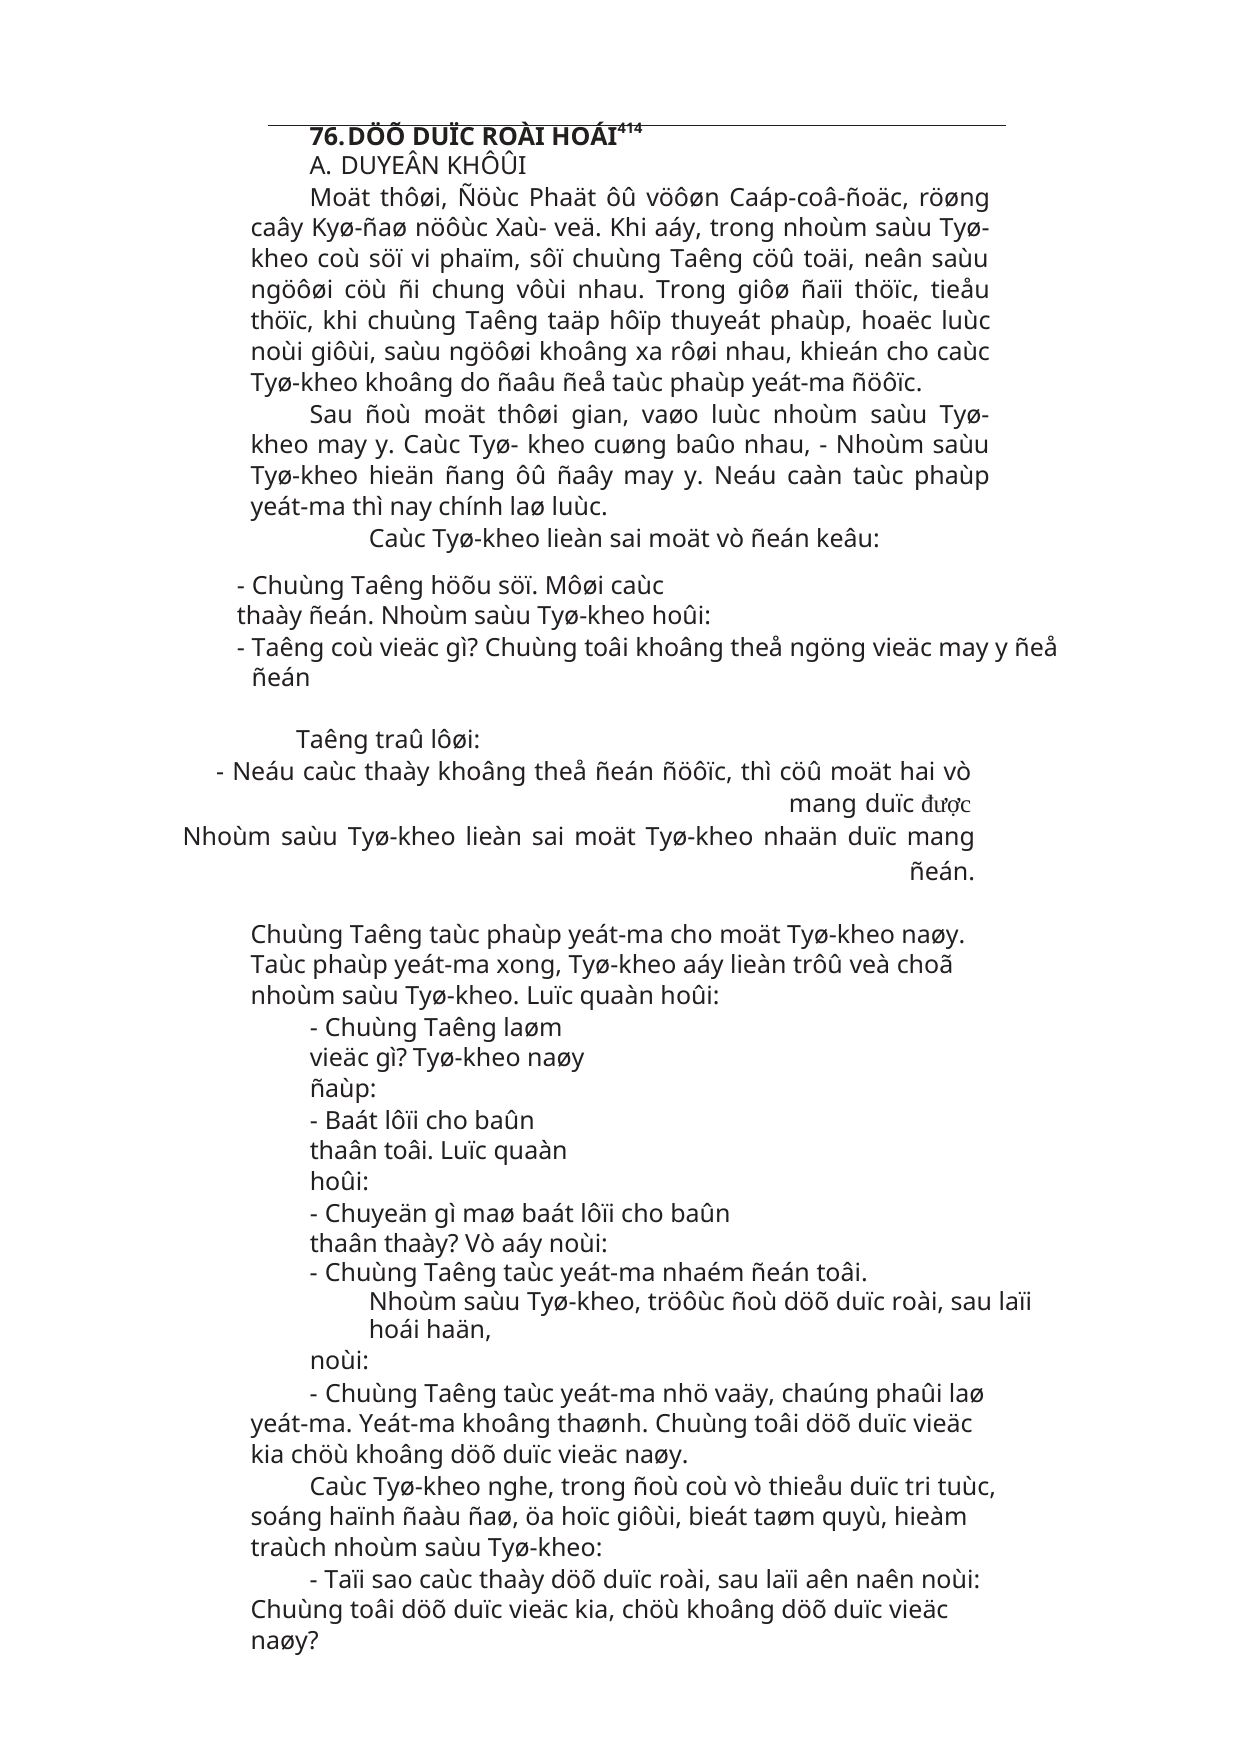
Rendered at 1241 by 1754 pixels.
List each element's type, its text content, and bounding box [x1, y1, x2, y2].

text Taêng traû lôøi: [296, 722, 1065, 754]
text Nhoùm saùu Tyø-kheo lieàn sai moät Tyø-kheo nhaän duïc mang ñeán. [175, 819, 975, 887]
text Caùc Tyø-kheo nghe, trong ñoù coù vò thieåu duïc tri tuùc, soáng haïnh ñaàu ñaø, öa hoïc giôùi, bieát taøm quyù, hieàm traùch nhoùm saùu Tyø-kheo: [250, 1471, 997, 1564]
text noùi: [309, 1344, 1065, 1376]
list Taïi sao caùc thaày döõ duïc roài, sau laïi aên naên noùi: Chuùng toâi döõ duïc vieäc kia, chöù khoâng döõ duïc vieäc naøy? [250, 1564, 989, 1657]
text Nhoùm saùu Tyø-kheo, tröôùc ñoù döõ duïc roài, sau laïi hoái haän, [368, 1287, 1065, 1344]
text Caùc Tyø-kheo lieàn sai moät vò ñeán keâu: [368, 523, 1065, 553]
list Chuùng Taêng laøm vieäc gì? Tyø-kheo naøy ñaùp: [309, 1012, 589, 1104]
text Sau ñoù moät thôøi gian, vaøo luùc nhoùm saùu Tyø-kheo may y. Caùc Tyø- kheo cuøng baûo nhau, - Nhoùm saùu Tyø-kheo hieän ñang ôû ñaây may y. Neáu caàn taùc phaùp yeát-ma thì nay chính laø luùc. [250, 399, 990, 523]
list Chuùng Taêng höõu söï. Môøi caùc thaày ñeán. Nhoùm saùu Tyø-kheo hoûi: [237, 569, 729, 631]
list DUYEÂN KHÔÛI [309, 150, 1065, 181]
list Neáu caùc thaày khoâng theå ñeán ñöôïc, thì cöû moät hai vò mang duïc được [175, 754, 971, 819]
list Baát lôïi cho baûn thaân toâi. Luïc quaàn hoûi: [309, 1104, 576, 1198]
list Chuùng Taêng taùc yeát-ma nhö vaäy, chaúng phaûi laø yeát-ma. Yeát-ma khoâng thaønh. Chuùng toâi döõ duïc vieäc kia chöù khoâng döõ duïc vieäc naøy. [250, 1378, 990, 1471]
text Chuùng Taêng taùc phaùp yeát-ma cho moät Tyø-kheo naøy. Taùc phaùp yeát-ma xong, Tyø-kheo aáy lieàn trôû veà choã nhoùm saùu Tyø-kheo. Luïc quaàn hoûi: [250, 918, 997, 1012]
list Chuùng Taêng taùc yeát-ma nhaém ñeán toâi. [309, 1259, 1065, 1287]
list Taêng coù vieäc gì? Chuùng toâi khoâng theå ngöng vieäc may y ñeå ñeán [237, 631, 1065, 693]
list Chuyeän gì maø baát lôïi cho baûn thaân thaày? Vò aáy noùi: [309, 1198, 748, 1259]
title DÖÕ DUÏC ROÀI HOÁI414 [309, 126, 1065, 150]
text Moät thôøi, Ñöùc Phaät ôû vöôøn Caáp-coâ-ñoäc, röøng caây Kyø-ñaø nöôùc Xaù- veä. Khi aáy, trong nhoùm saùu Tyø-kheo coù söï vi phaïm, sôï chuùng Taêng cöû toäi, neân saùu ngöôøi cöù ñi chung vôùi nhau. Trong giôø ñaïi thöïc, tieåu thöïc, khi chuùng Taêng taäp hôïp thuyeát phaùp, hoaëc luùc noùi giôùi, saùu ngöôøi khoâng xa rôøi nhau, khieán cho caùc Tyø-kheo khoâng do ñaâu ñeå taùc phaùp yeát-ma ñöôïc. [250, 182, 990, 399]
